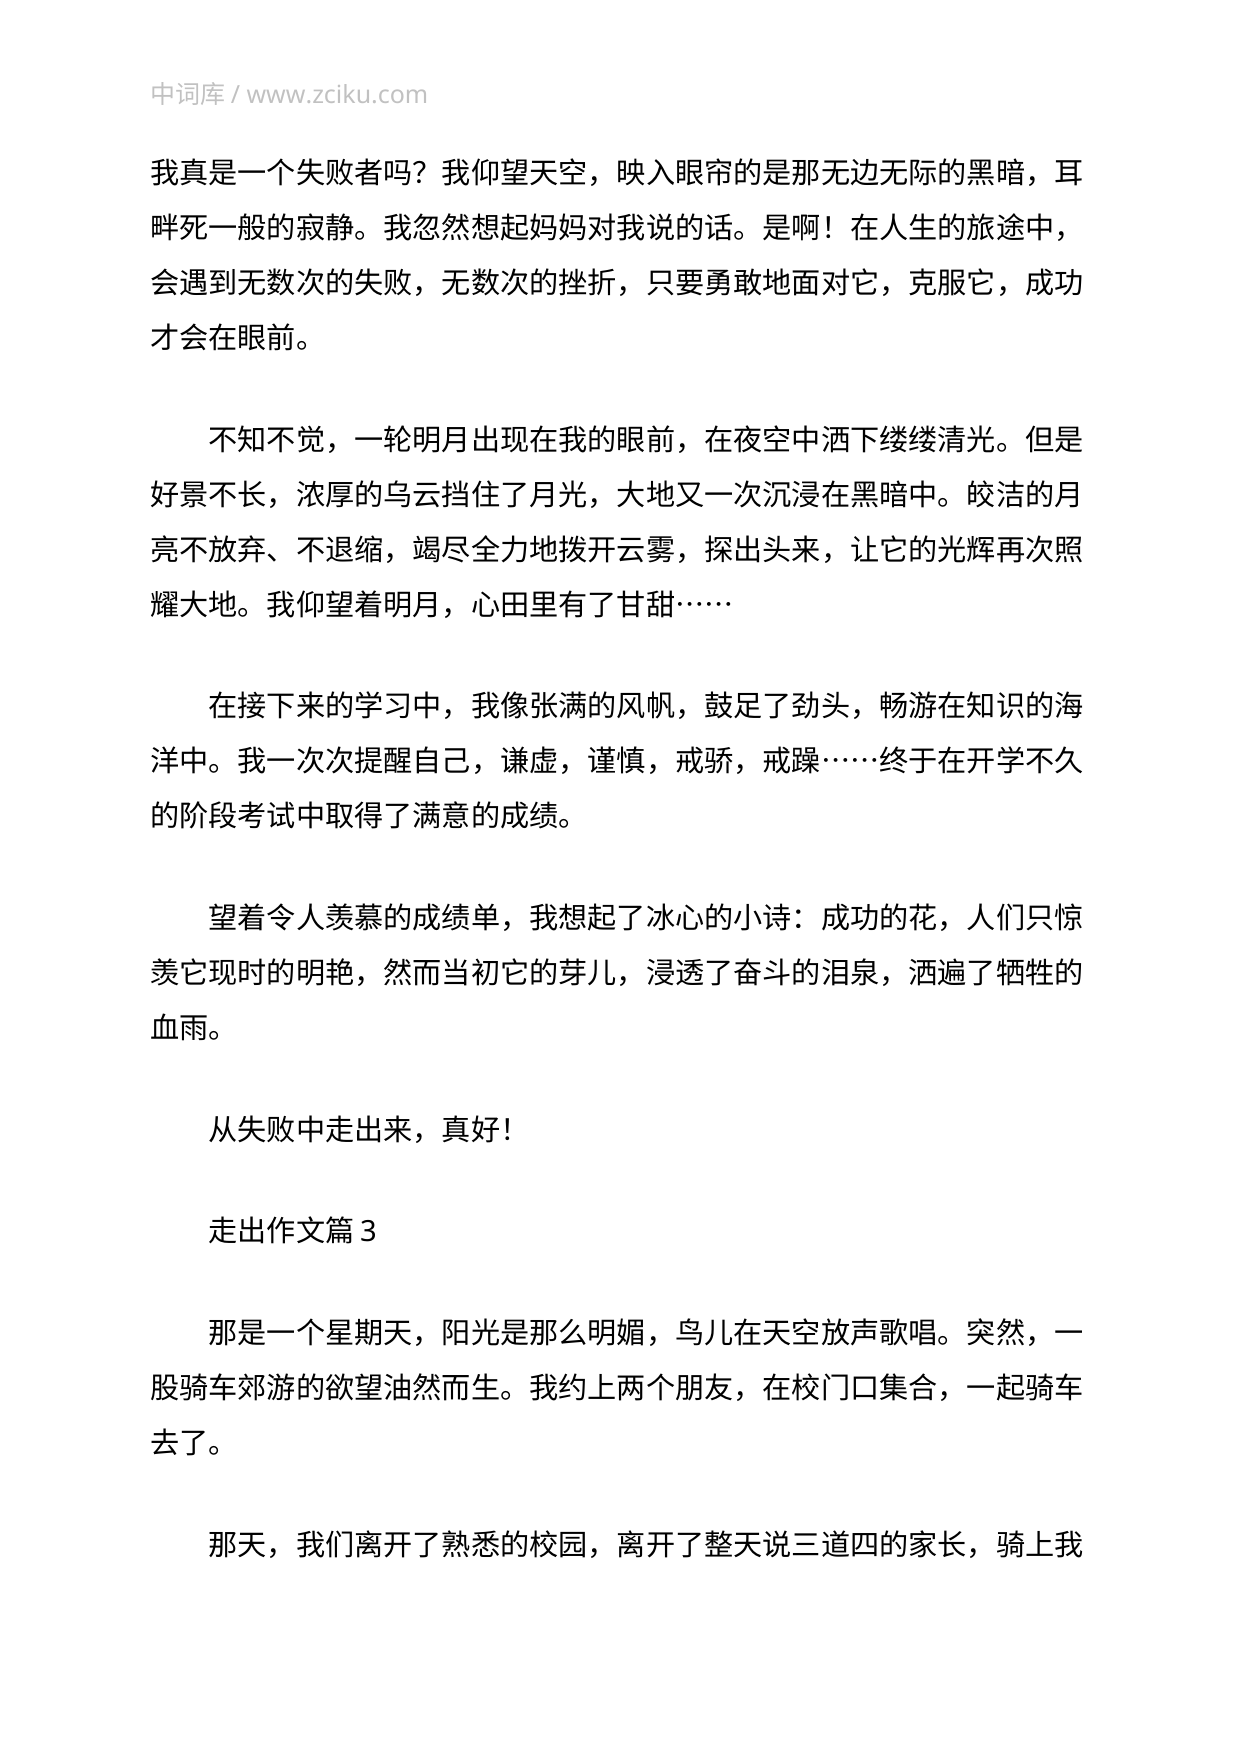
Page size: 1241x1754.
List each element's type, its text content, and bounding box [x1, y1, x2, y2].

text 走出作文篇3 [150, 1208, 1090, 1250]
text 那是一个星期天，阳光是那么明媚，鸟儿在天空放声歌唱。突然，一股骑车郊游的欲望油然而生。我约上两个朋友，在校门口集合，一起骑车去了。 [150, 1310, 1090, 1462]
text 望着令人羡慕的成绩单，我想起了冰心的小诗：成功的花，人们只惊羡它现时的明艳，然而当初它的芽儿，浸透了奋斗的泪泉，洒遍了牺牲的血雨。 [150, 894, 1090, 1047]
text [150, 1521, 1090, 1564]
text 在接下来的学习中，我像张满的风帆，鼓足了劲头，畅游在知识的海洋中。我一次次提醒自己，谦虚，谨慎，戒骄，戒躁……终于在开学不久的阶段考试中取得了满意的成绩。 [150, 683, 1090, 835]
text 从失败中走出来，真好！ [150, 1106, 1090, 1148]
text 不知不觉，一轮明月出现在我的眼前，在夜空中洒下缕缕清光。但是好景不长，浓厚的乌云挡住了月光，大地又一次沉浸在黑暗中。皎洁的月亮不放弃、不退缩，竭尽全力地拨开云雾，探出头来，让它的光辉再次照耀大地。我仰望着明月，心田里有了甘甜…… [150, 416, 1090, 623]
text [150, 150, 1090, 357]
